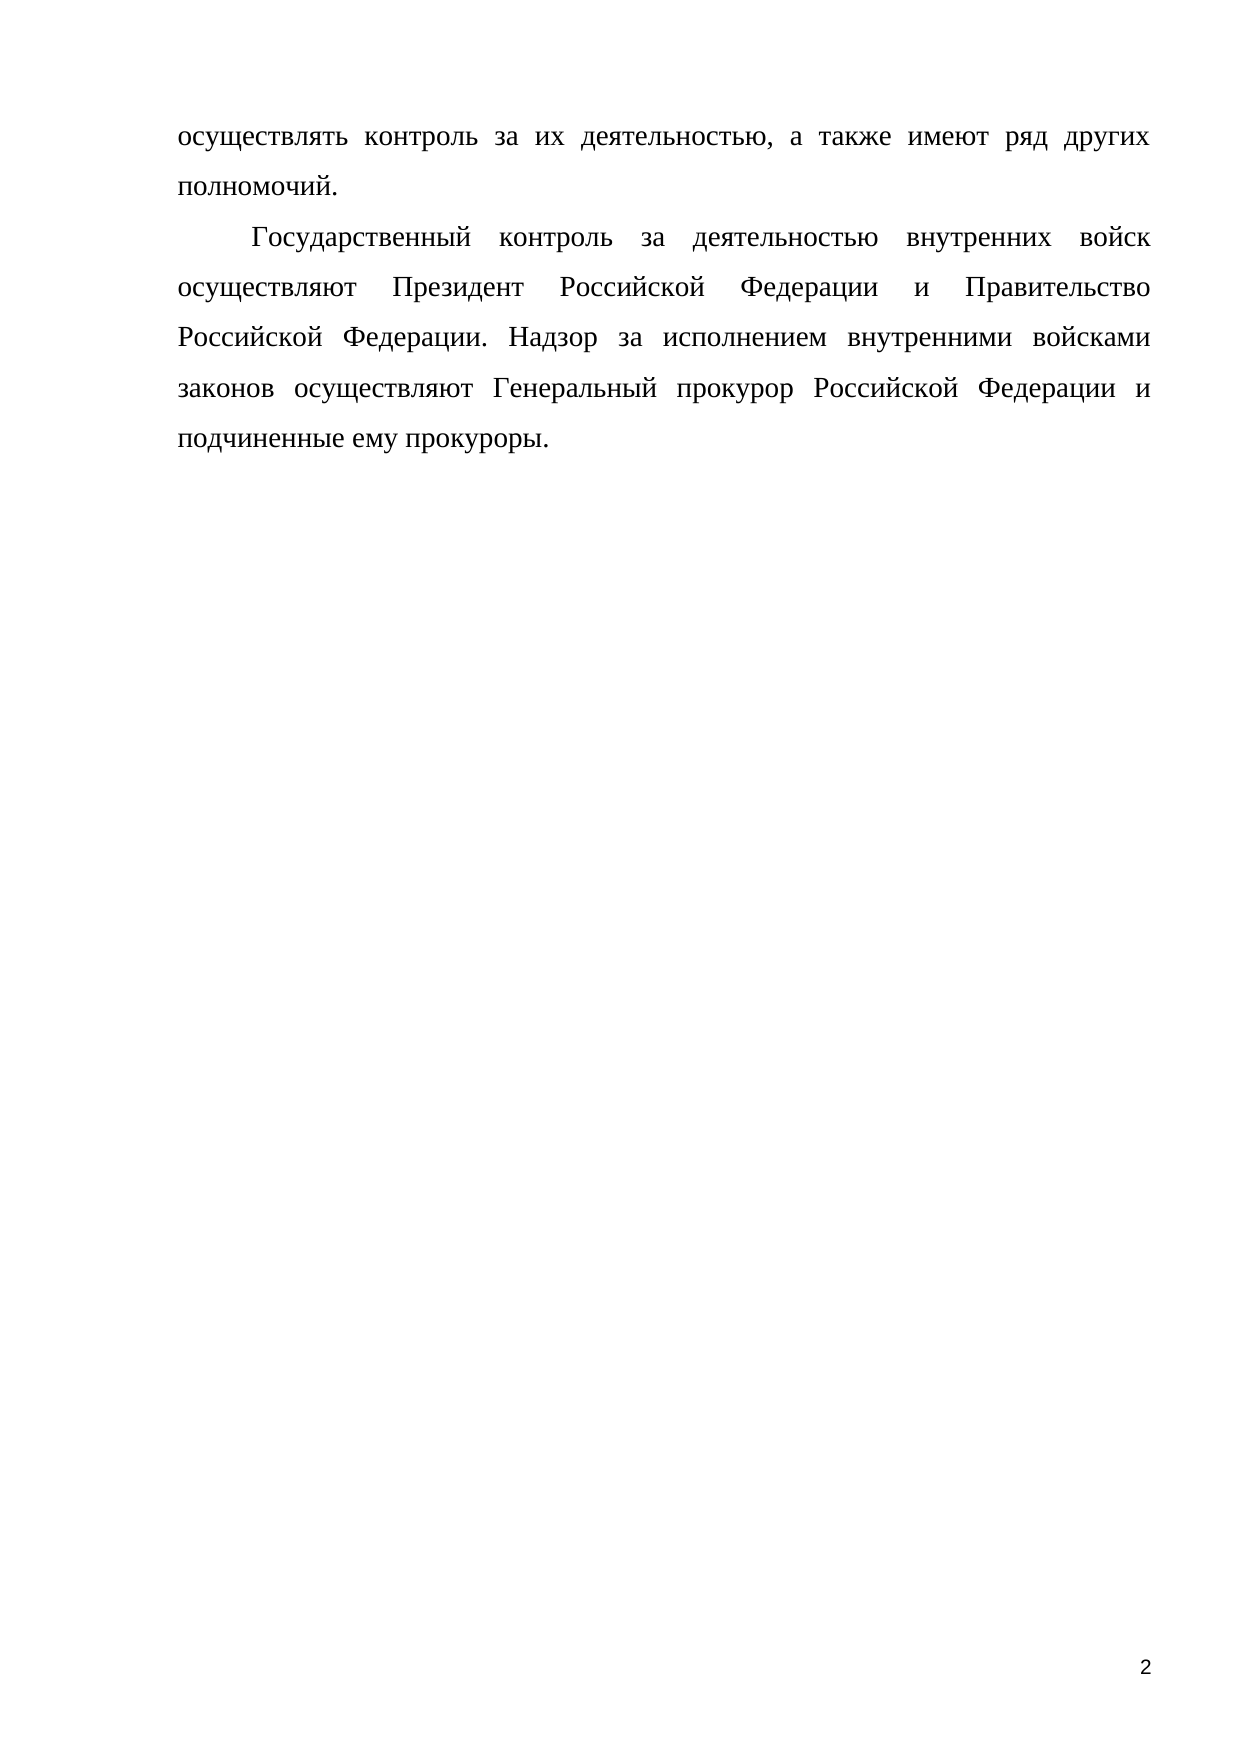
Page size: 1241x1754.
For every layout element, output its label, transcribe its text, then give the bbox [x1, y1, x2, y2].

text Государственный контроль за деятельностью внутренних войск осуществляют Президент Российской Федерации и Правительство Российской Федерации. Надзор за исполнением внутренними войсками законов осуществляют Генеральный прокурор Российской Федерации и подчиненные ему прокуроры. [177, 219, 1152, 453]
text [177, 118, 1152, 202]
